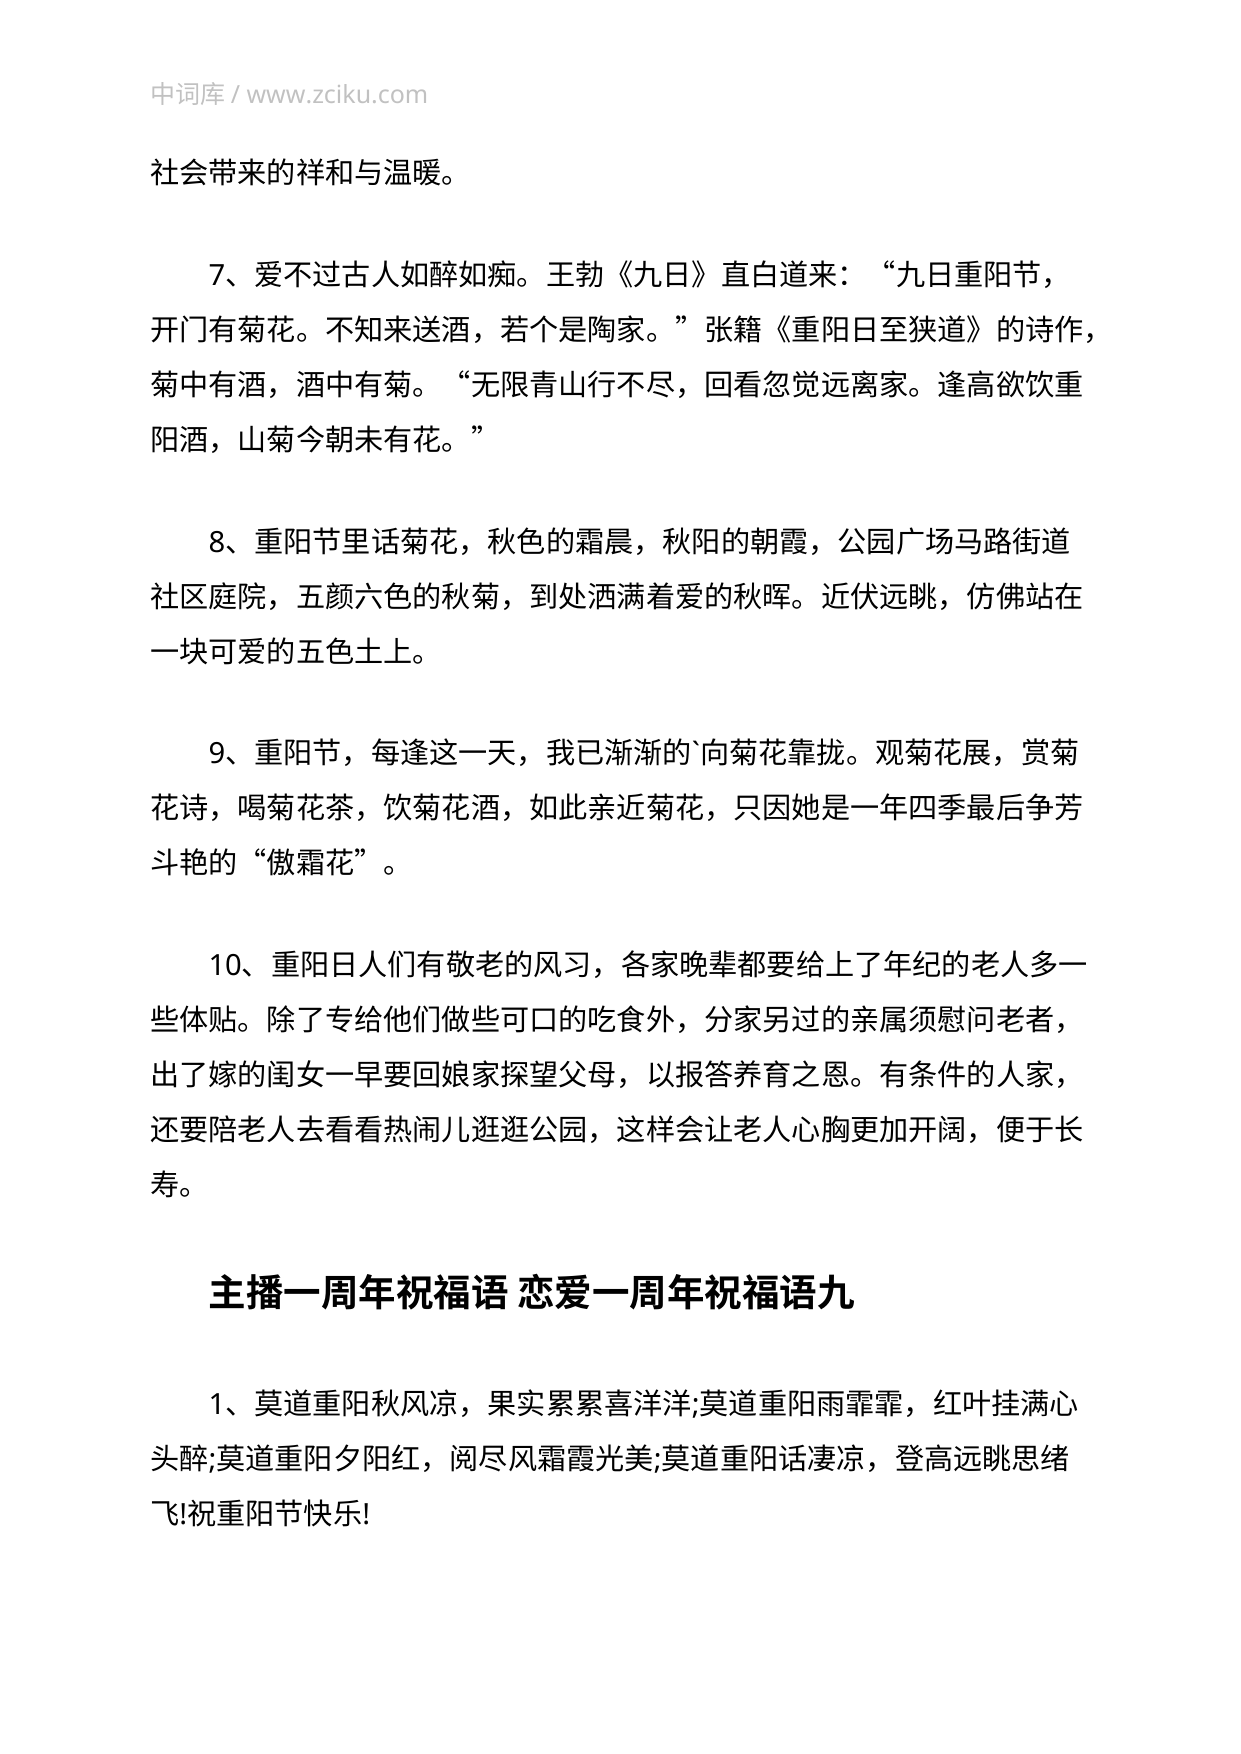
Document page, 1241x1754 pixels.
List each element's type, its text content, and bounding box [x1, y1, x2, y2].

text 1、莫道重阳秋风凉，果实累累喜洋洋;莫道重阳雨霏霏，红叶挂满心头醉;莫道重阳夕阳红，阅尽风霜霞光美;莫道重阳话凄凉，登高远眺思绪飞!祝重阳节快乐! [150, 1381, 1090, 1533]
text 8、重阳节里话菊花，秋色的霜晨，秋阳的朝霞，公园广场马路街道社区庭院，五颜六色的秋菊，到处洒满着爱的秋晖。近伏远眺，仿佛站在一块可爱的五色土上。 [150, 518, 1090, 671]
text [150, 150, 1090, 192]
text 10、重阳日人们有敬老的风习，各家晚辈都要给上了年纪的老人多一些体贴。除了专给他们做些可口的吃食外，分家另过的亲属须慰问老者，出了嫁的闺女一早要回娘家探望父母，以报答养育之恩。有条件的人家，还要陪老人去看看热闹儿逛逛公园，这样会让老人心胸更加开阔，便于长寿。 [150, 942, 1090, 1204]
text 主播一周年祝福语 恋爱一周年祝福语九 [150, 1263, 1090, 1317]
text 7、爱不过古人如醉如痴。王勃《九日》直白道来：“九日重阳节，开门有菊花。不知来送酒，若个是陶家。”张籍《重阳日至狭道》的诗作，菊中有酒，酒中有菊。“无限青山行不尽，回看忽觉远离家。逢高欲饮重阳酒，山菊今朝未有花。” [150, 252, 1090, 459]
text 9、重阳节，每逢这一天，我已渐渐的`向菊花靠拢。观菊花展，赏菊花诗，喝菊花茶，饮菊花酒，如此亲近菊花，只因她是一年四季最后争芳斗艳的“傲霜花”。 [150, 730, 1090, 882]
